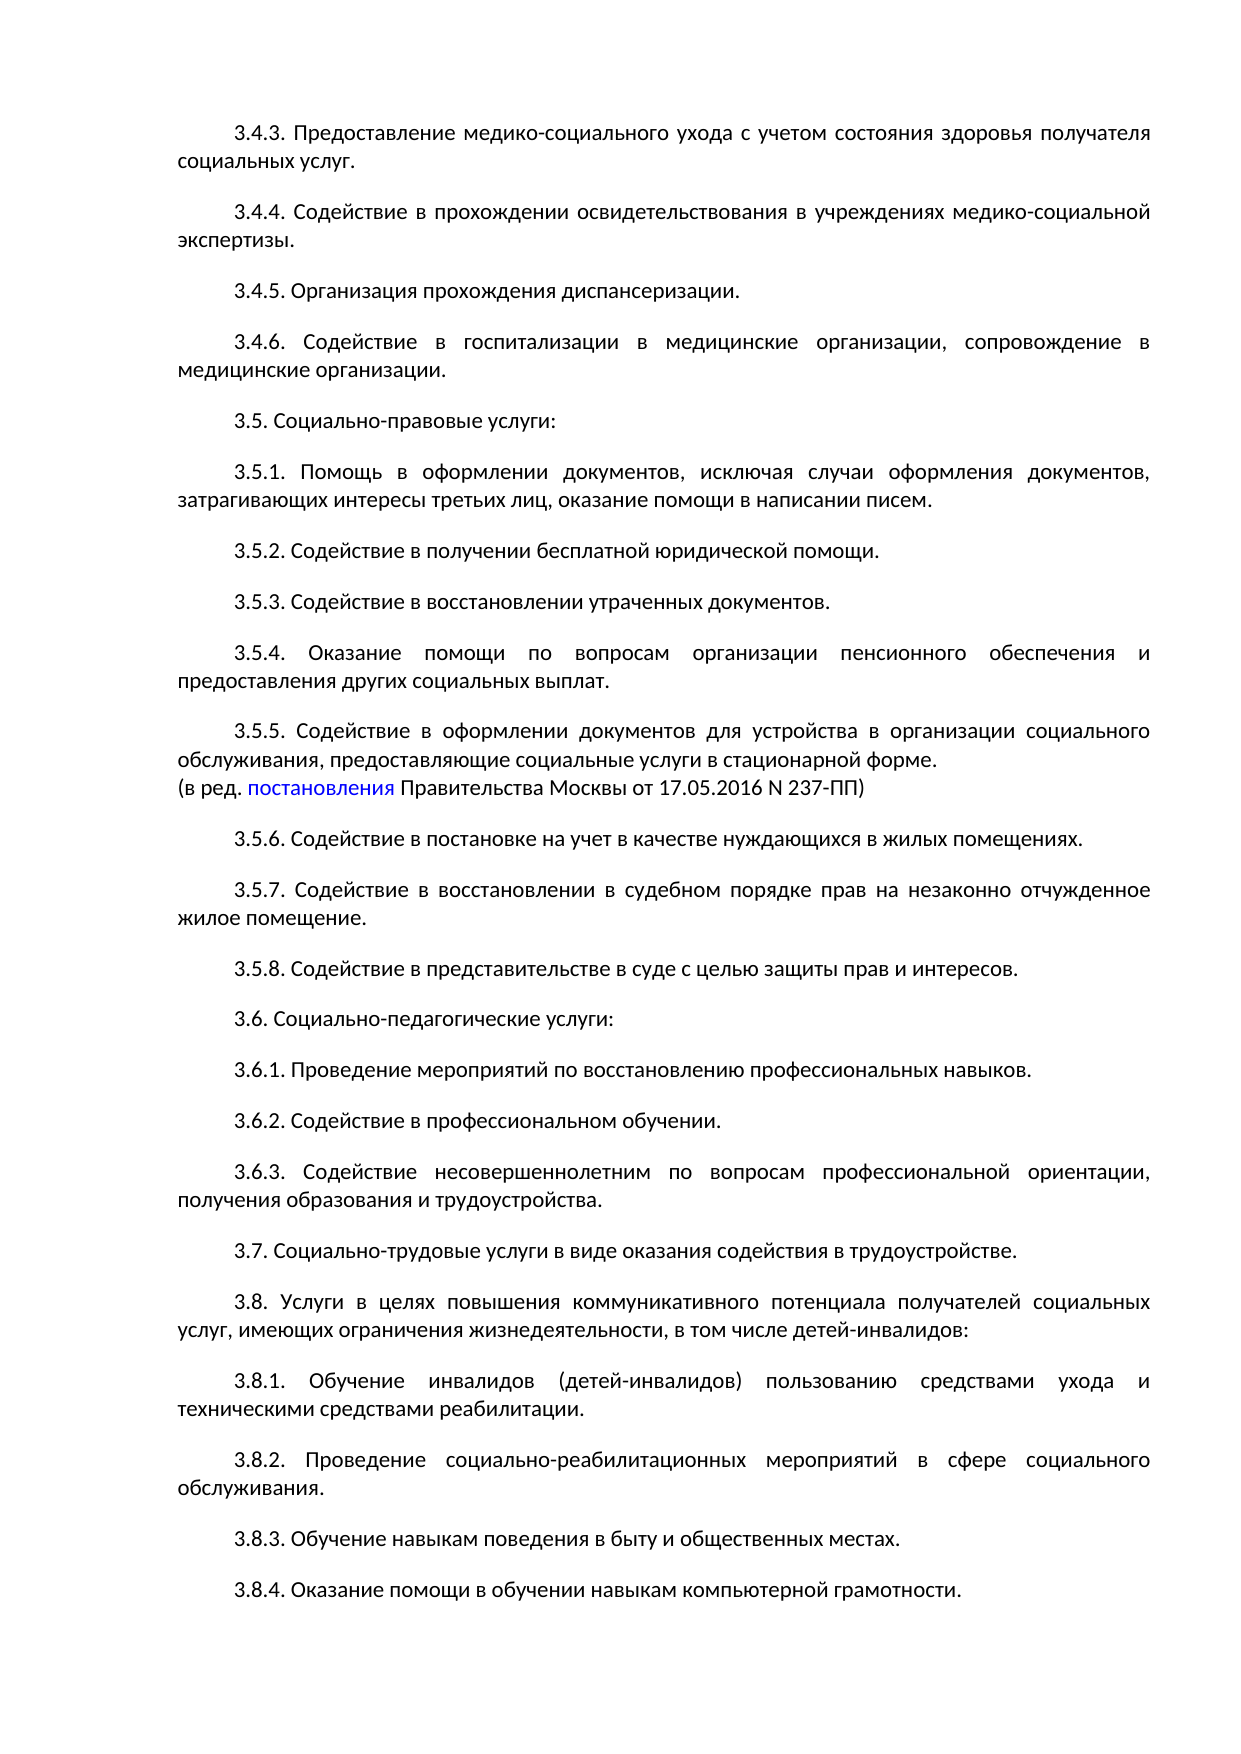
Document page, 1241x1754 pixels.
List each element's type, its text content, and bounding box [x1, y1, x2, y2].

text 3.4.6. Содействие в госпитализации в медицинские организации, сопровождение в медицинские организации. [177, 327, 1152, 383]
text 3.5.2. Содействие в получении бесплатной юридической помощи. [177, 536, 1152, 564]
text 3.6.1. Проведение мероприятий по восстановлению профессиональных навыков. [177, 1056, 1152, 1083]
text 3.7. Социально-трудовые услуги в виде оказания содействия в трудоустройстве. [177, 1236, 1152, 1264]
text 3.5.1. Помощь в оформлении документов, исключая случаи оформления документов, затрагивающих интересы третьих лиц, оказание помощи в написании писем. [177, 457, 1152, 513]
text 3.5.4. Оказание помощи по вопросам организации пенсионного обеспечения и предоставления других социальных выплат. [177, 638, 1152, 694]
text 3.6.3. Содействие несовершеннолетним по вопросам профессиональной ориентации, получения образования и трудоустройства. [177, 1157, 1152, 1213]
text 3.5.6. Содействие в постановке на учет в качестве нуждающихся в жилых помещениях. [177, 824, 1152, 852]
text 3.6.2. Содействие в профессиональном обучении. [177, 1106, 1152, 1134]
text 3.8. Услуги в целях повышения коммуникативного потенциала получателей социальных услуг, имеющих ограничения жизнедеятельности, в том числе детей-инвалидов: [177, 1287, 1152, 1343]
text 3.5. Социально-правовые услуги: [177, 406, 1152, 434]
text 3.8.2. Проведение социально-реабилитационных мероприятий в сфере социального обслуживания. [177, 1445, 1152, 1501]
text 3.5.3. Содействие в восстановлении утраченных документов. [177, 587, 1152, 615]
text 3.4.4. Содействие в прохождении освидетельствования в учреждениях медико-социальной экспертизы. [177, 197, 1152, 253]
text 3.5.8. Содействие в представительстве в суде с целью защиты прав и интересов. [177, 954, 1152, 982]
text 3.8.4. Оказание помощи в обучении навыкам компьютерной грамотности. [177, 1575, 1152, 1603]
text 3.4.5. Организация прохождения диспансеризации. [177, 276, 1152, 304]
text 3.6. Социально-педагогические услуги: [177, 1004, 1152, 1033]
text 3.5.5. Содействие в оформлении документов для устройства в организации социального обслуживания, предоставляющие социальные услуги в стационарной форме. [177, 717, 1152, 773]
text (в ред. постановления Правительства Москвы от 17.05.2016 N 237-ПП) [177, 773, 1152, 801]
text 3.5.7. Содействие в восстановлении в судебном порядке прав на незаконно отчужденное жилое помещение. [177, 875, 1152, 931]
text 3.8.1. Обучение инвалидов (детей-инвалидов) пользованию средствами ухода и техническими средствами реабилитации. [177, 1366, 1152, 1422]
text 3.8.3. Обучение навыкам поведения в быту и общественных местах. [177, 1524, 1152, 1552]
text 3.4.3. Предоставление медико-социального ухода с учетом состояния здоровья получателя социальных услуг. [177, 118, 1152, 174]
